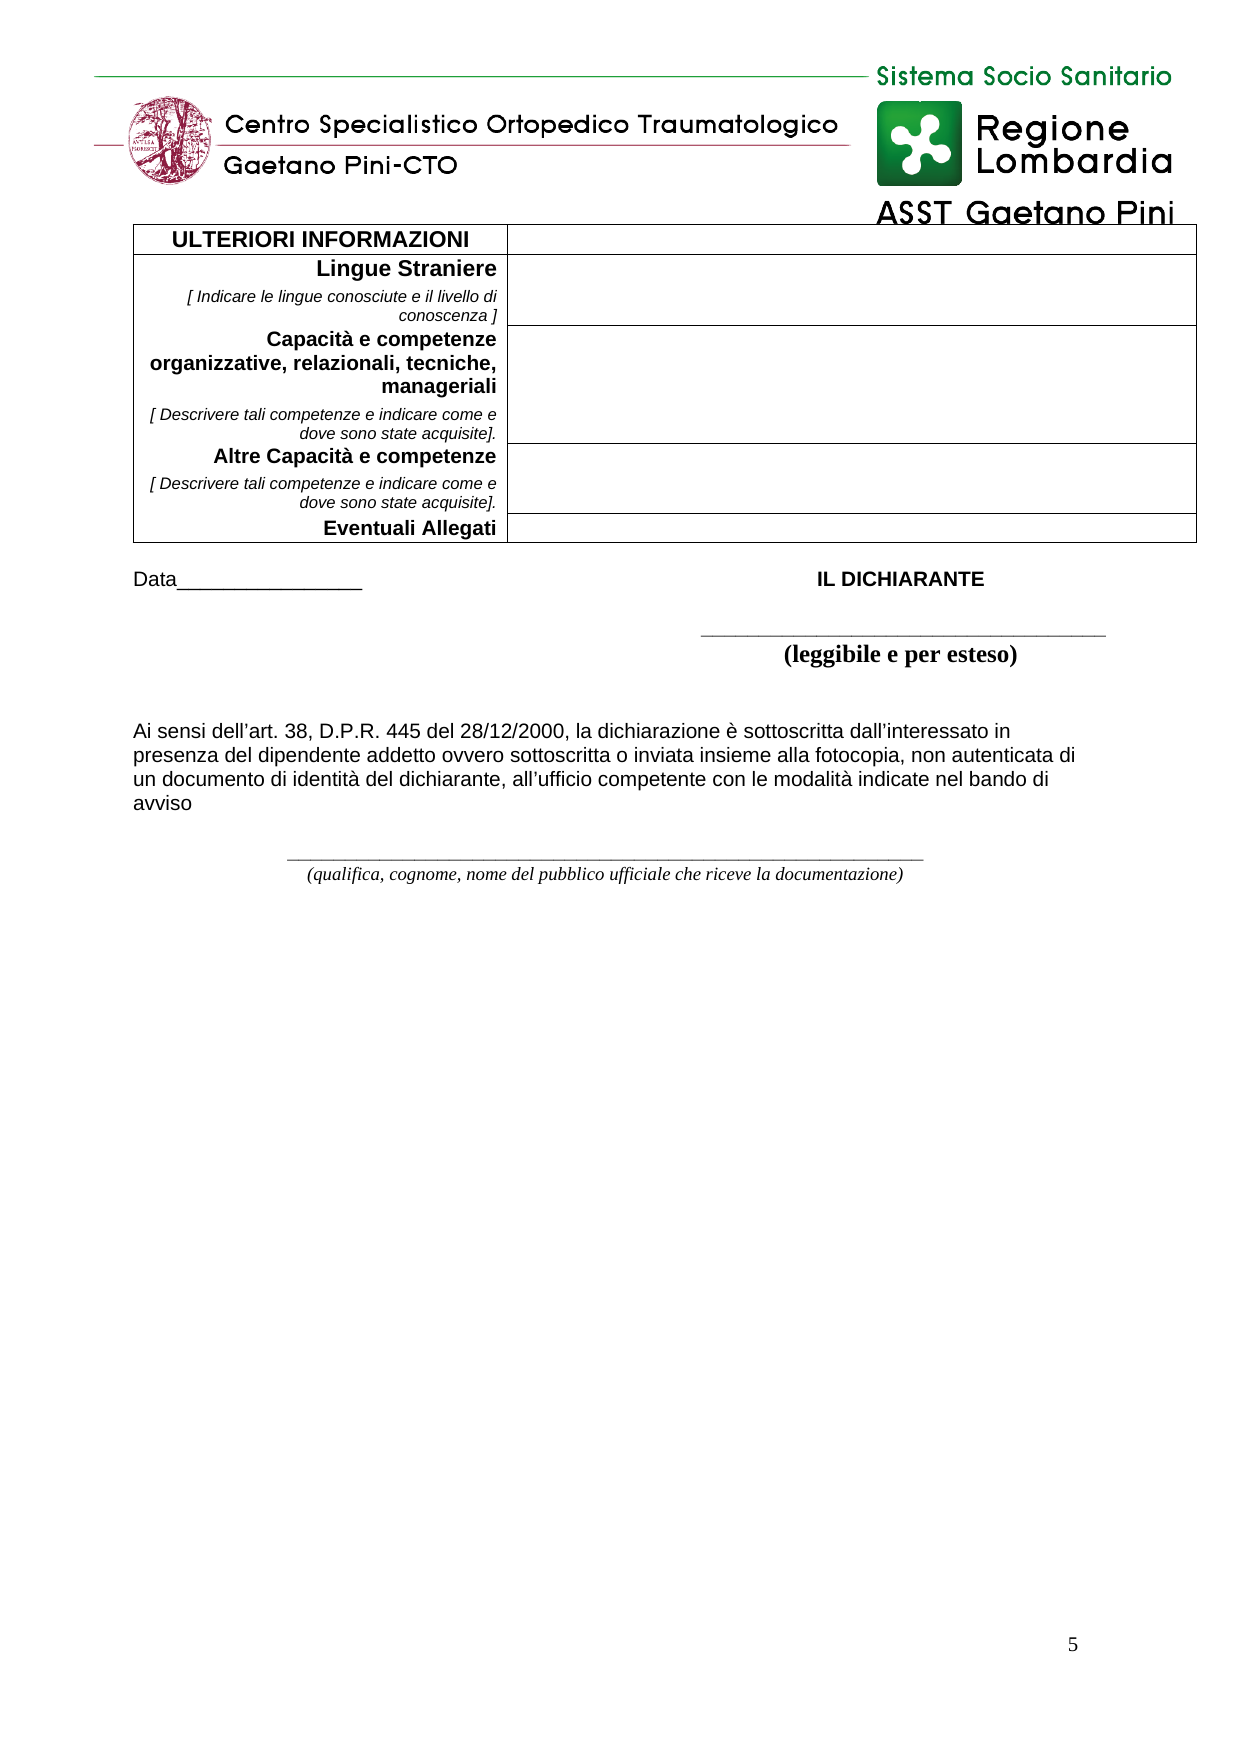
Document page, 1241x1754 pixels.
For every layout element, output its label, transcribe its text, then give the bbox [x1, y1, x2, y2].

table_cell [508, 444, 1196, 512]
table_header [508, 225, 1196, 253]
text ___________________________________ [133, 615, 1078, 639]
table_cell Altre Capacità e competenze [ Descrivere tali competenze e indicare come e dove sono state acquisite]. [134, 443, 507, 512]
text (leggibile e per esteso) [133, 639, 1078, 668]
text Ai sensi dell’art. 38, D.P.R. 445 del 28/12/2000, la dichiarazione è sottoscritta dall’interessato in presenza del dipendente addetto ovvero sottoscritta o inviata insieme alla fotocopia, non autenticata di un documento di identità del dichiarante, all’ufficio competente con le modalità indicate nel bando di avviso [133, 719, 1078, 815]
table_cell [508, 255, 1196, 325]
table_cell Lingue Straniere [ Indicare le lingue conosciute e il livello di conoscenza ] [134, 255, 507, 325]
table_cell [508, 514, 1196, 542]
table_cell [508, 326, 1196, 443]
picture [93, 66, 1173, 224]
text _______________________________________________________ [133, 839, 1078, 863]
text Data________________ IL DICHIARANTE [133, 567, 1078, 591]
text (qualifica, cognome, nome del pubblico ufficiale che riceve la documentazione) [133, 863, 1078, 884]
table_cell Capacità e competenze organizzative, relazionali, tecniche, manageriali [ Descrivere tali competenze e indicare come e dove sono state acquisite]. [134, 325, 507, 443]
table_header ULTERIORI INFORMAZIONI [134, 225, 507, 253]
table_cell Eventuali Allegati [134, 513, 507, 542]
